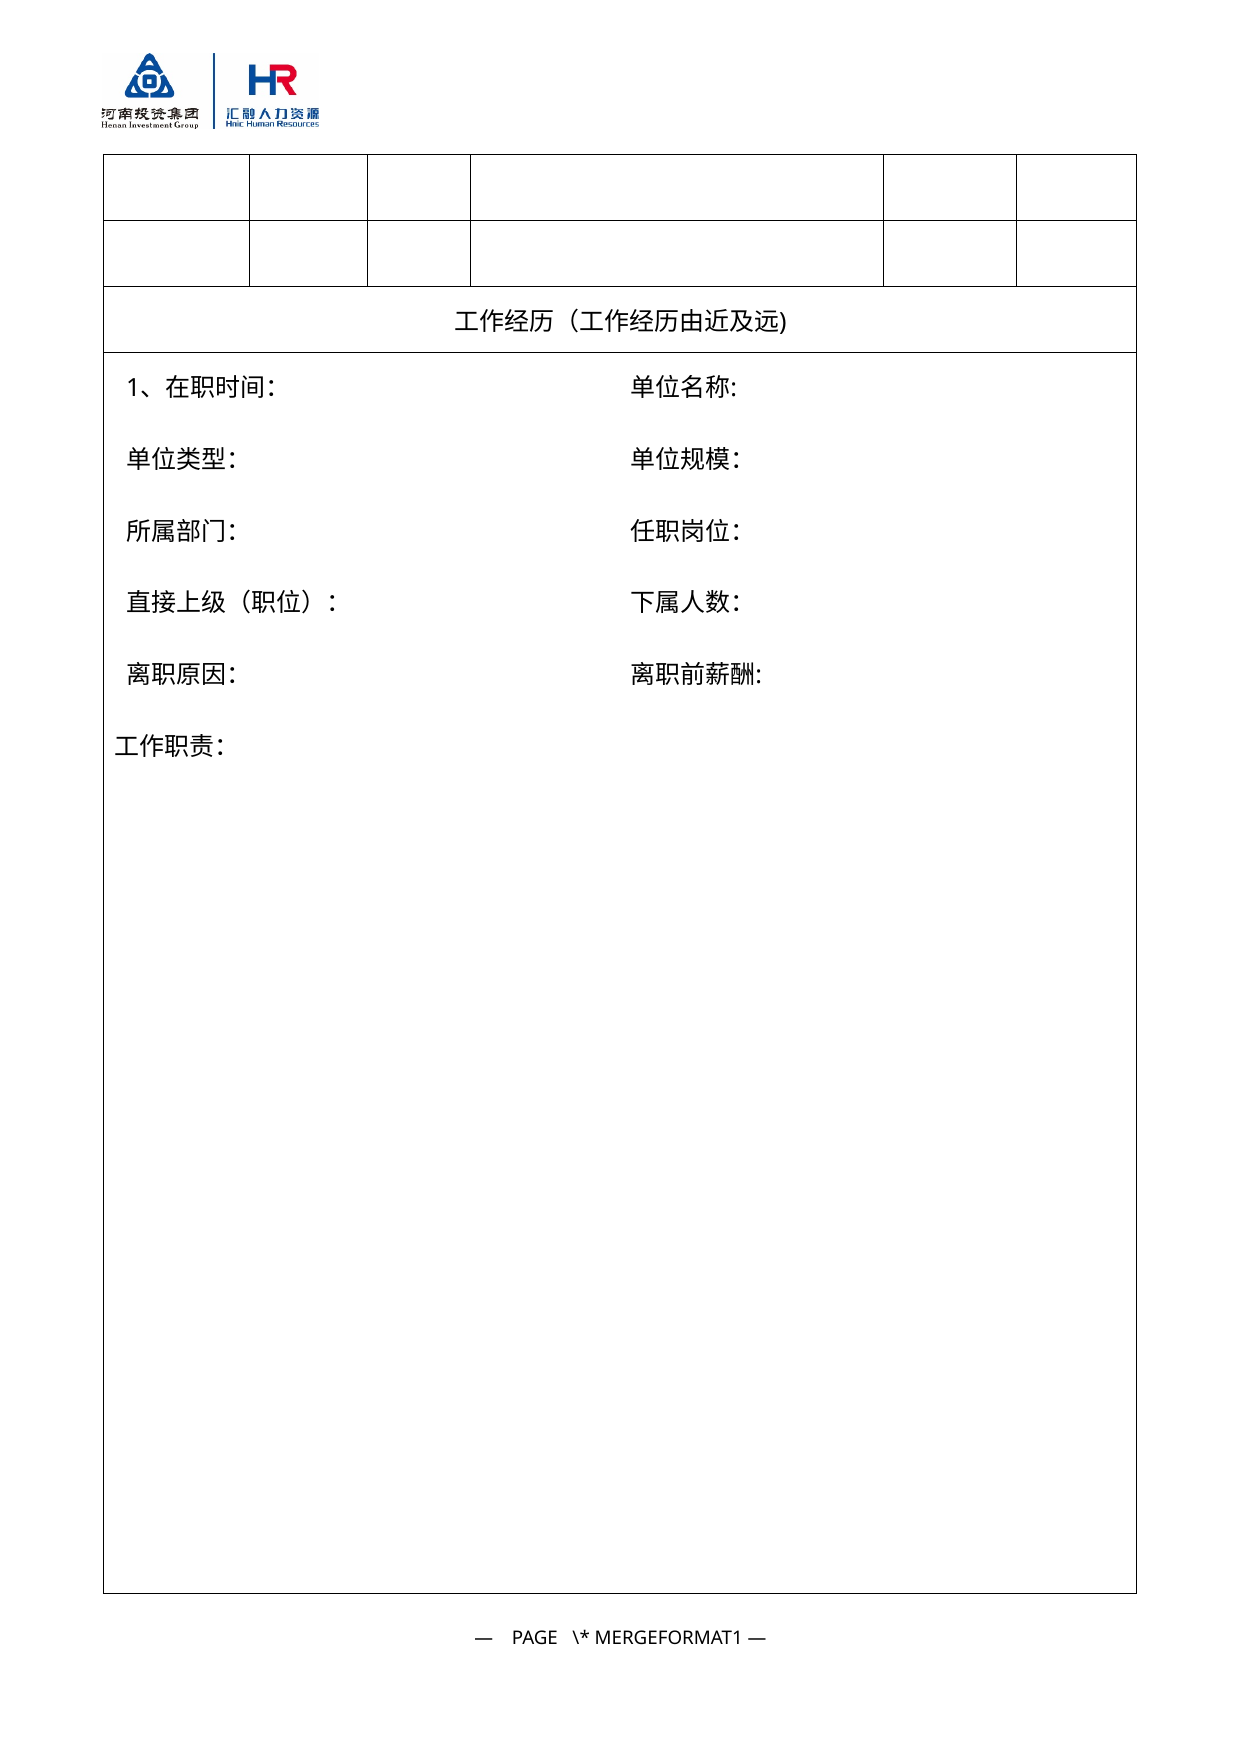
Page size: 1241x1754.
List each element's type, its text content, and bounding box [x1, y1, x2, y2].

picture [101, 53, 319, 129]
table_cell [884, 221, 1016, 286]
table_cell [250, 155, 367, 220]
table_cell [471, 221, 883, 286]
table_cell [250, 221, 367, 286]
table_cell [104, 221, 249, 286]
table_cell [368, 155, 470, 220]
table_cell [104, 353, 1136, 1593]
table_cell 工作经历（工作经历由近及远) [104, 287, 1136, 352]
table_cell [884, 155, 1016, 220]
table_cell [104, 155, 249, 220]
table_cell [1017, 155, 1136, 220]
table_cell [1017, 221, 1136, 286]
table_cell [471, 155, 883, 220]
table_cell [368, 221, 470, 286]
